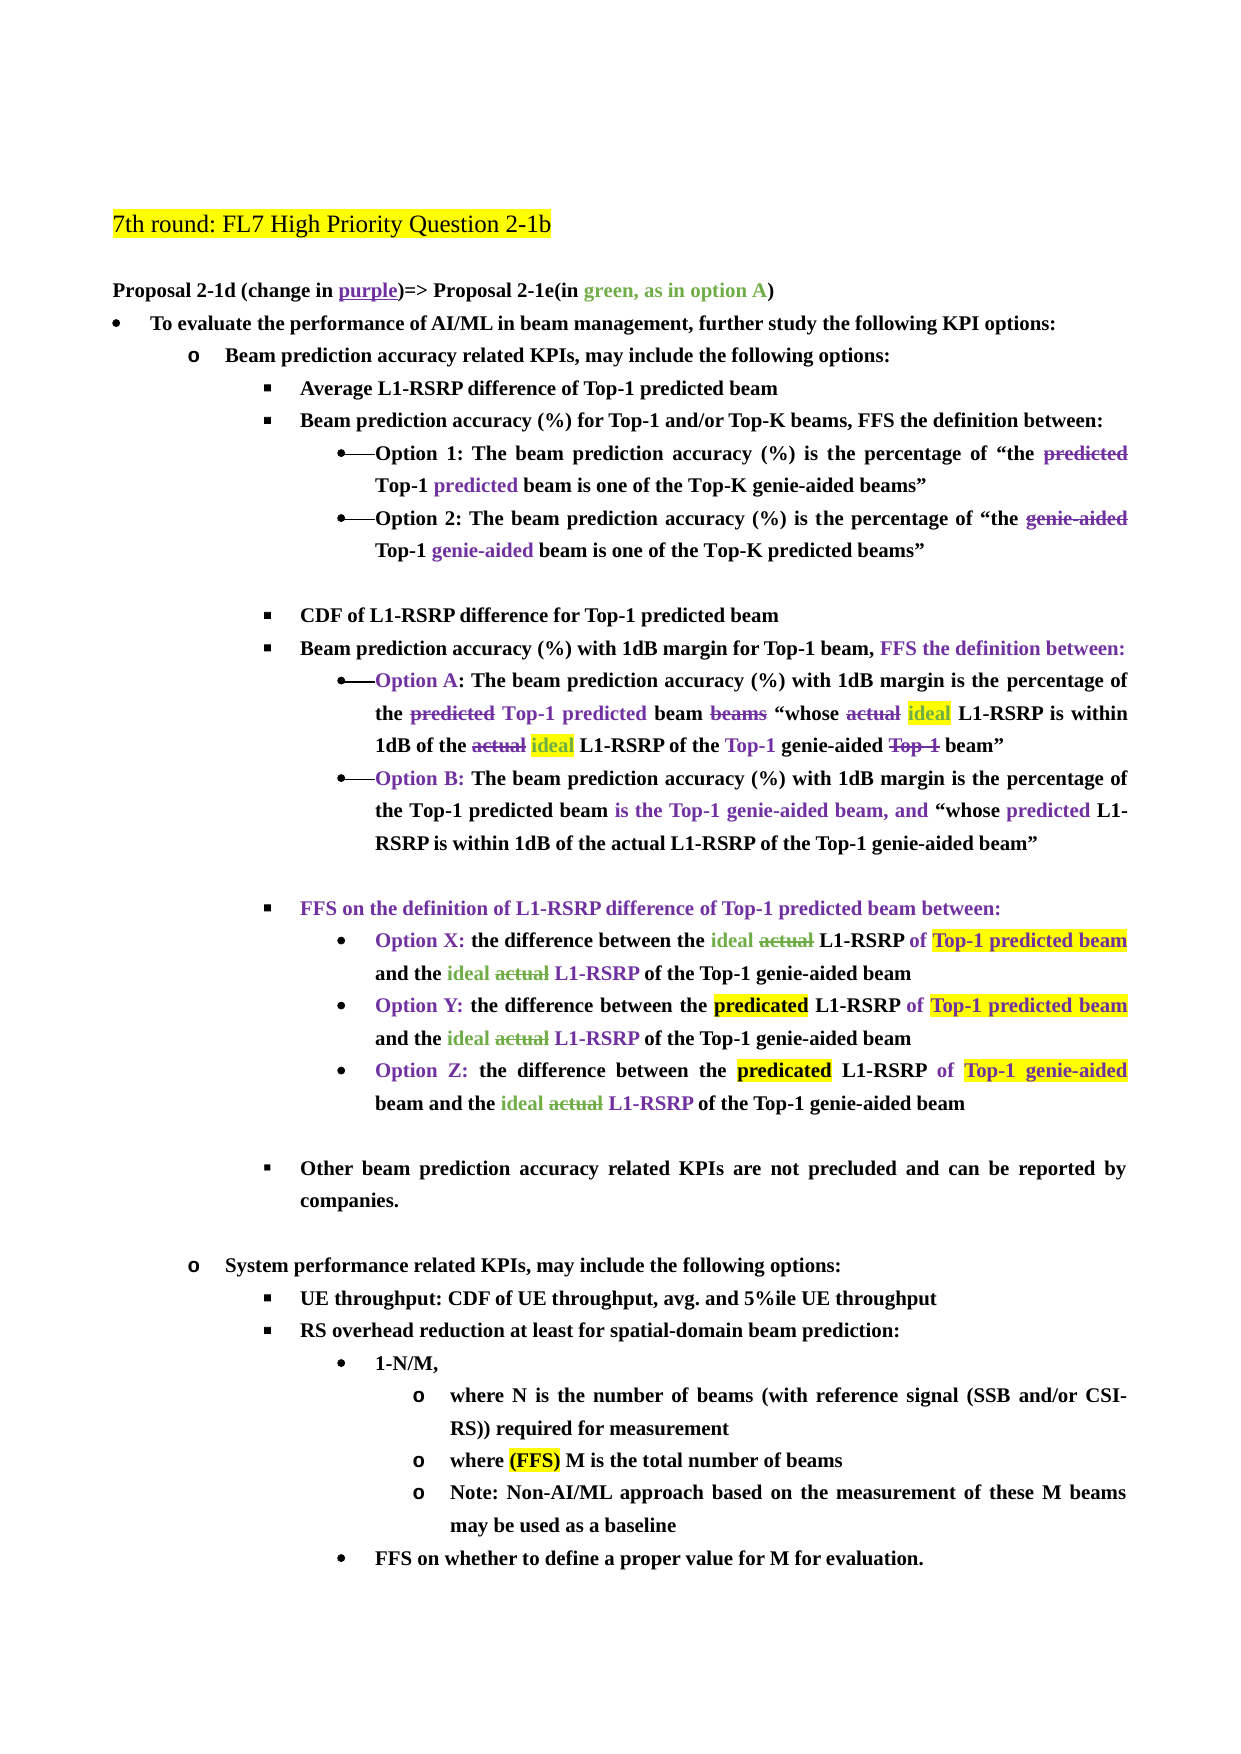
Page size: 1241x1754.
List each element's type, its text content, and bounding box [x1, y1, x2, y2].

list Beam prediction accuracy (%) for Top-1 and/or Top-K beams, FFS the definition between: [262, 404, 1128, 437]
list Option 1: The beam prediction accuracy (%) is the percentage of “the predicted Top-1 predicted beam is one of the Top-K genie-aided beams” [337, 437, 1128, 502]
list CDF of L1-RSRP difference for Top-1 predicted beam [262, 599, 1128, 632]
list Other beam prediction accuracy related KPIs are not precluded and can be reported by companies. [262, 1152, 1128, 1217]
list where N is the number of beams (with reference signal (SSB and/or CSI-RS)) required for measurement [412, 1379, 1128, 1444]
list Option Y: the difference between the predicated L1-RSRP of Top-1 predicted beam and the ideal actual L1-RSRP of the Top-1 genie-aided beam [337, 989, 1128, 1054]
list Beam prediction accuracy related KPIs, may include the following options: [187, 339, 1128, 372]
subtitle 7th round: FL7 High Priority Question 2-1b [112, 207, 1128, 239]
list Average L1-RSRP difference of Top-1 predicted beam [262, 372, 1128, 404]
list Note: Non-AI/ML approach based on the measurement of these M beams may be used as a baseline [412, 1477, 1128, 1542]
list Option 2: The beam prediction accuracy (%) is the percentage of “the genie-aided Top-1 genie-aided beam is one of the Top-K predicted beams” [337, 502, 1128, 567]
list To evaluate the performance of AI/ML in beam management, further study the following KPI options: [112, 307, 1128, 339]
list System performance related KPIs, may include the following options: [187, 1249, 1128, 1282]
list Beam prediction accuracy (%) with 1dB margin for Top-1 beam, FFS the definition between: [262, 632, 1128, 664]
list Option B: The beam prediction accuracy (%) with 1dB margin is the percentage of the Top-1 predicted beam is the Top-1 genie-aided beam, and “whose predicted L1-RSRP is within 1dB of the actual L1-RSRP of the Top-1 genie-aided beam” [337, 762, 1128, 859]
list RS overhead reduction at least for spatial-domain beam prediction: [262, 1314, 1128, 1347]
list Option X: the difference between the ideal actual L1-RSRP of Top-1 predicted beam and the ideal actual L1-RSRP of the Top-1 genie-aided beam [337, 924, 1128, 989]
list FFS on the definition of L1-RSRP difference of Top-1 predicted beam between: [262, 892, 1128, 924]
list Option Z: the difference between the predicated L1-RSRP of Top-1 genie-aided beam and the ideal actual L1-RSRP of the Top-1 genie-aided beam [337, 1054, 1128, 1119]
list 1-N/M, [337, 1347, 1128, 1379]
list UE throughput: CDF of UE throughput, avg. and 5%ile UE throughput [262, 1282, 1128, 1314]
list where (FFS) M is the total number of beams [412, 1444, 1128, 1477]
list Option A: The beam prediction accuracy (%) with 1dB margin is the percentage of the predicted Top-1 predicted beam beams “whose actual ideal L1-RSRP is within 1dB of the actual ideal L1-RSRP of the Top-1 genie-aided Top-1 beam” [337, 664, 1128, 762]
list FFS on whether to define a proper value for M for evaluation. [337, 1542, 1128, 1574]
text Proposal 2-1d (change in purple)=> Proposal 2-1e(in green, as in option A) [112, 274, 1128, 307]
